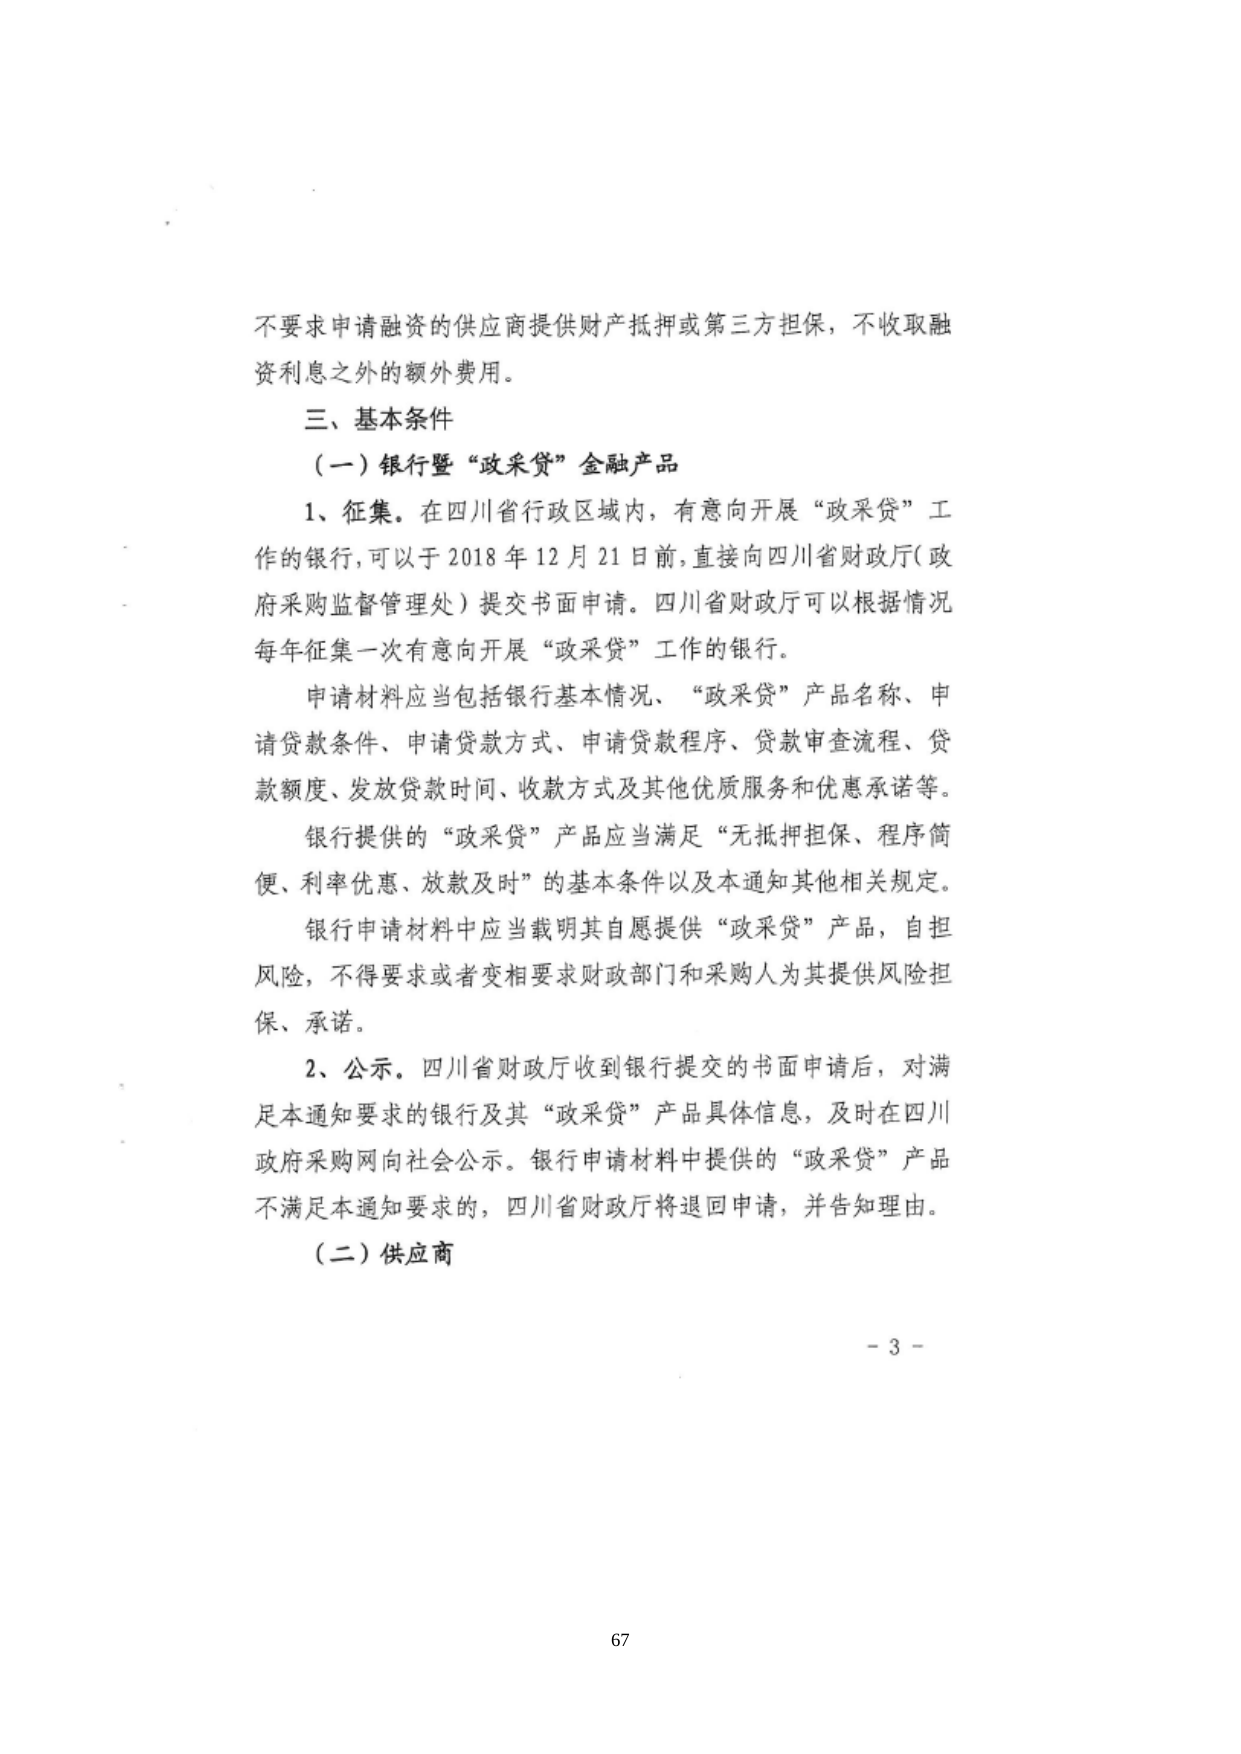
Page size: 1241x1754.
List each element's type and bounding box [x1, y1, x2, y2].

picture [118, 118, 1093, 1470]
